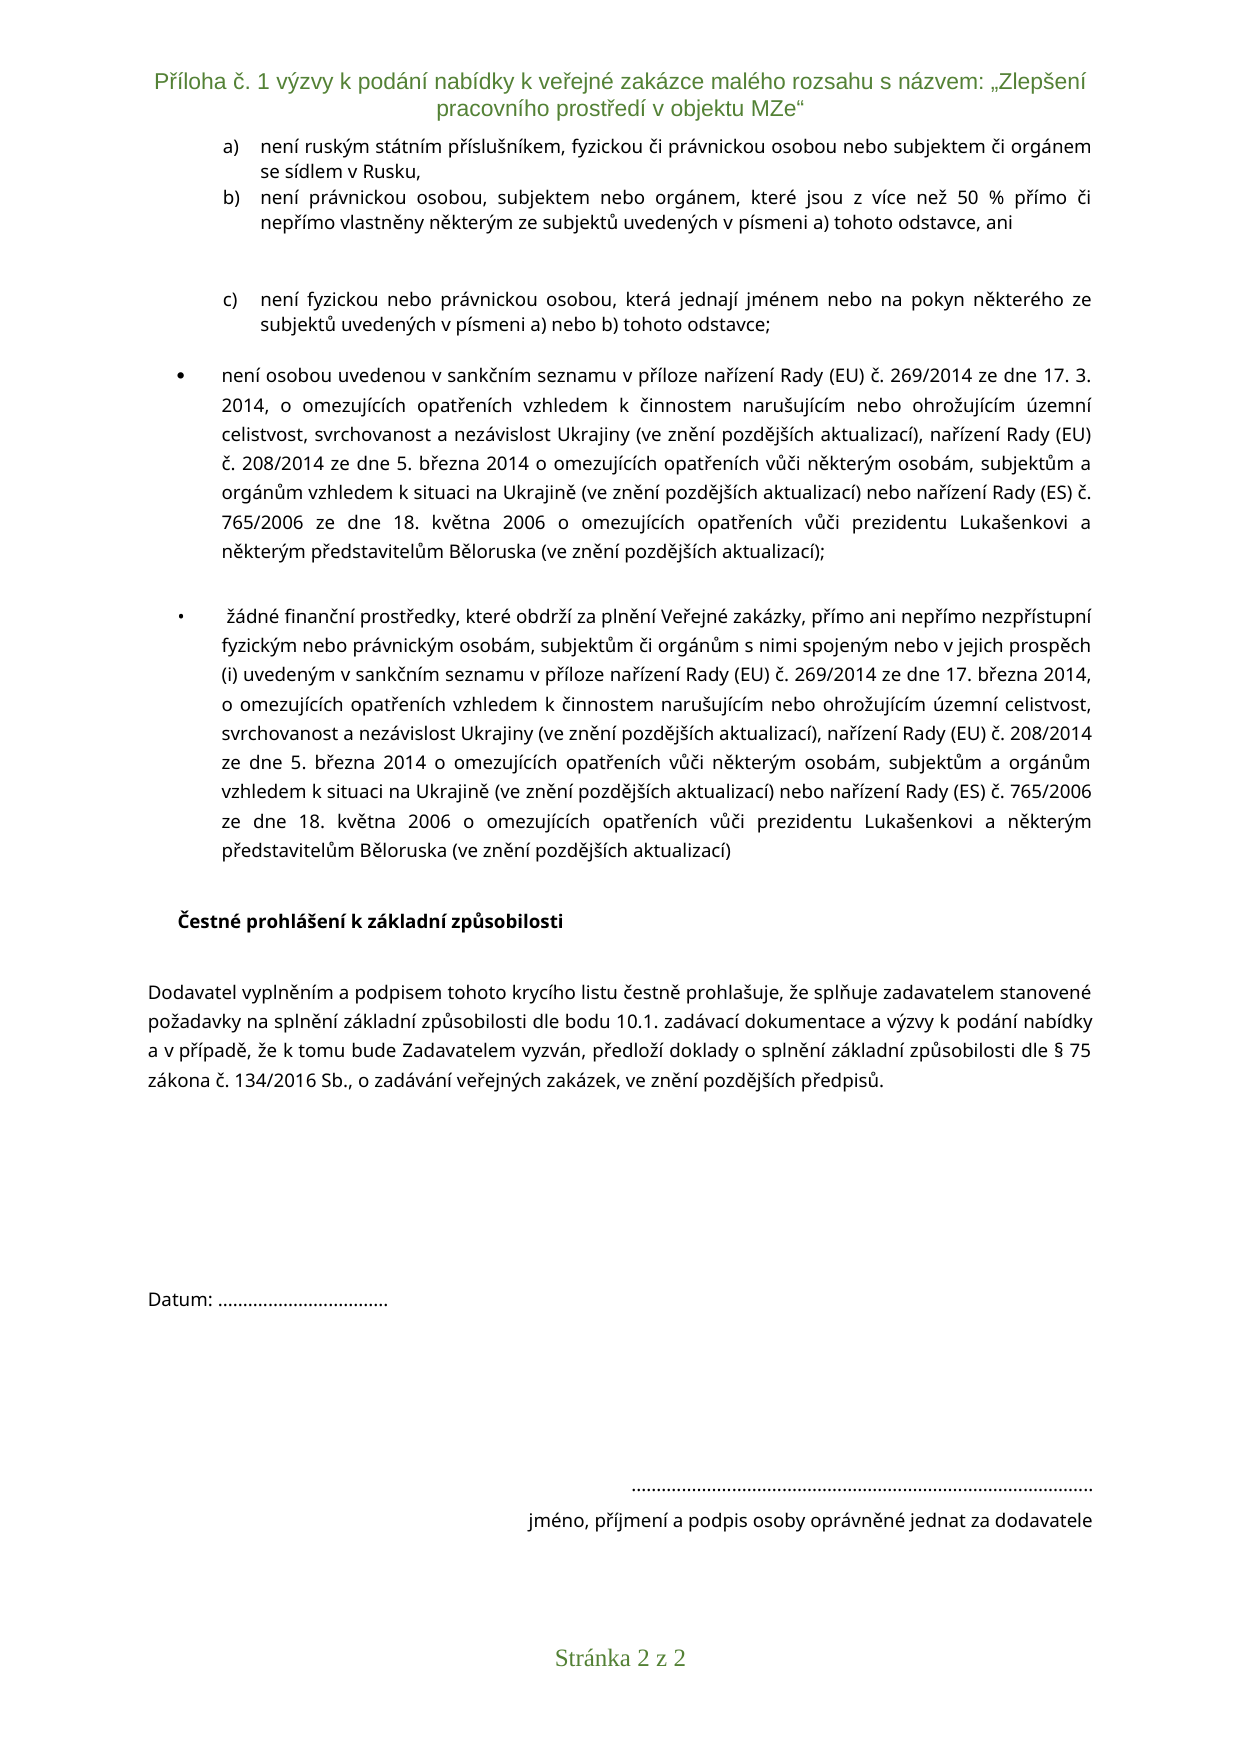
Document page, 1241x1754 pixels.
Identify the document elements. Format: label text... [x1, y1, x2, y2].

text ............................................................................................ [369, 1472, 1093, 1497]
text • žádné finanční prostředky, které obdrží za plnění Veřejné zakázky, přímo ani nepřímo nezpřístupní fyzickým nebo právnickým osobám, subjektům či orgánům s nimi spojeným nebo v jejich prospěch (i) uvedeným v sankčním seznamu v příloze nařízení Rady (EU) č. 269/2014 ze dne 17. března 2014, o omezujících opatřeních vzhledem k činnostem narušujícím nebo ohrožujícím územní celistvost, svrchovanost a nezávislost Ukrajiny (ve znění pozdějších aktualizací), nařízení Rady (EU) č. 208/2014 ze dne 5. března 2014 o omezujících opatřeních vůči některým osobám, subjektům a orgánům vzhledem k situaci na Ukrajině (ve znění pozdějších aktualizací) nebo nařízení Rady (ES) č. 765/2006 ze dne 18. května 2006 o omezujících opatřeních vůči prezidentu Lukašenkovi a některým představitelům Běloruska (ve znění pozdějších aktualizací) [177, 603, 1093, 863]
list není osobou uvedenou v sankčním seznamu v příloze nařízení Rady (EU) č. 269/2014 ze dne 17. 3. 2014, o omezujících opatřeních vzhledem k činnostem narušujícím nebo ohrožujícím územní celistvost, svrchovanost a nezávislost Ukrajiny (ve znění pozdějších aktualizací), nařízení Rady (EU) č. 208/2014 ze dne 5. března 2014 o omezujících opatřeních vůči některým osobám, subjektům a orgánům vzhledem k situaci na Ukrajině (ve znění pozdějších aktualizací) nebo nařízení Rady (ES) č. 765/2006 ze dne 18. května 2006 o omezujících opatřeních vůči prezidentu Lukašenkovi a některým představitelům Běloruska (ve znění pozdějších aktualizací); [177, 363, 1093, 564]
text Čestné prohlášení k základní způsobilosti [177, 908, 1093, 934]
text Datum: .................................. [148, 1286, 1093, 1312]
list není právnickou osobou, subjektem nebo orgánem, které jsou z více než 50 % přímo či nepřímo vlastněny některým ze subjektů uvedených v písmeni a) tohoto odstavce, ani [223, 184, 1093, 235]
text jméno, příjmení a podpis osoby oprávněné jednat za dodavatele [148, 1507, 1093, 1533]
list není fyzickou nebo právnickou osobou, která jednají jménem nebo na pokyn některého ze subjektů uvedených v písmeni a) nebo b) tohoto odstavce; [223, 286, 1093, 337]
text Dodavatel vyplněním a podpisem tohoto krycího listu čestně prohlašuje, že splňuje zadavatelem stanovené požadavky na splnění základní způsobilosti dle bodu 10.1. zadávací dokumentace a výzvy k podání nabídky a v případě, že k tomu bude Zadavatelem vyzván, předloží doklady o splnění základní způsobilosti dle § 75 zákona č. 134/2016 Sb., o zadávání veřejných zakázek, ve znění pozdějších předpisů. [148, 979, 1093, 1093]
list není ruským státním příslušníkem, fyzickou či právnickou osobou nebo subjektem či orgánem se sídlem v Rusku, [223, 133, 1093, 184]
